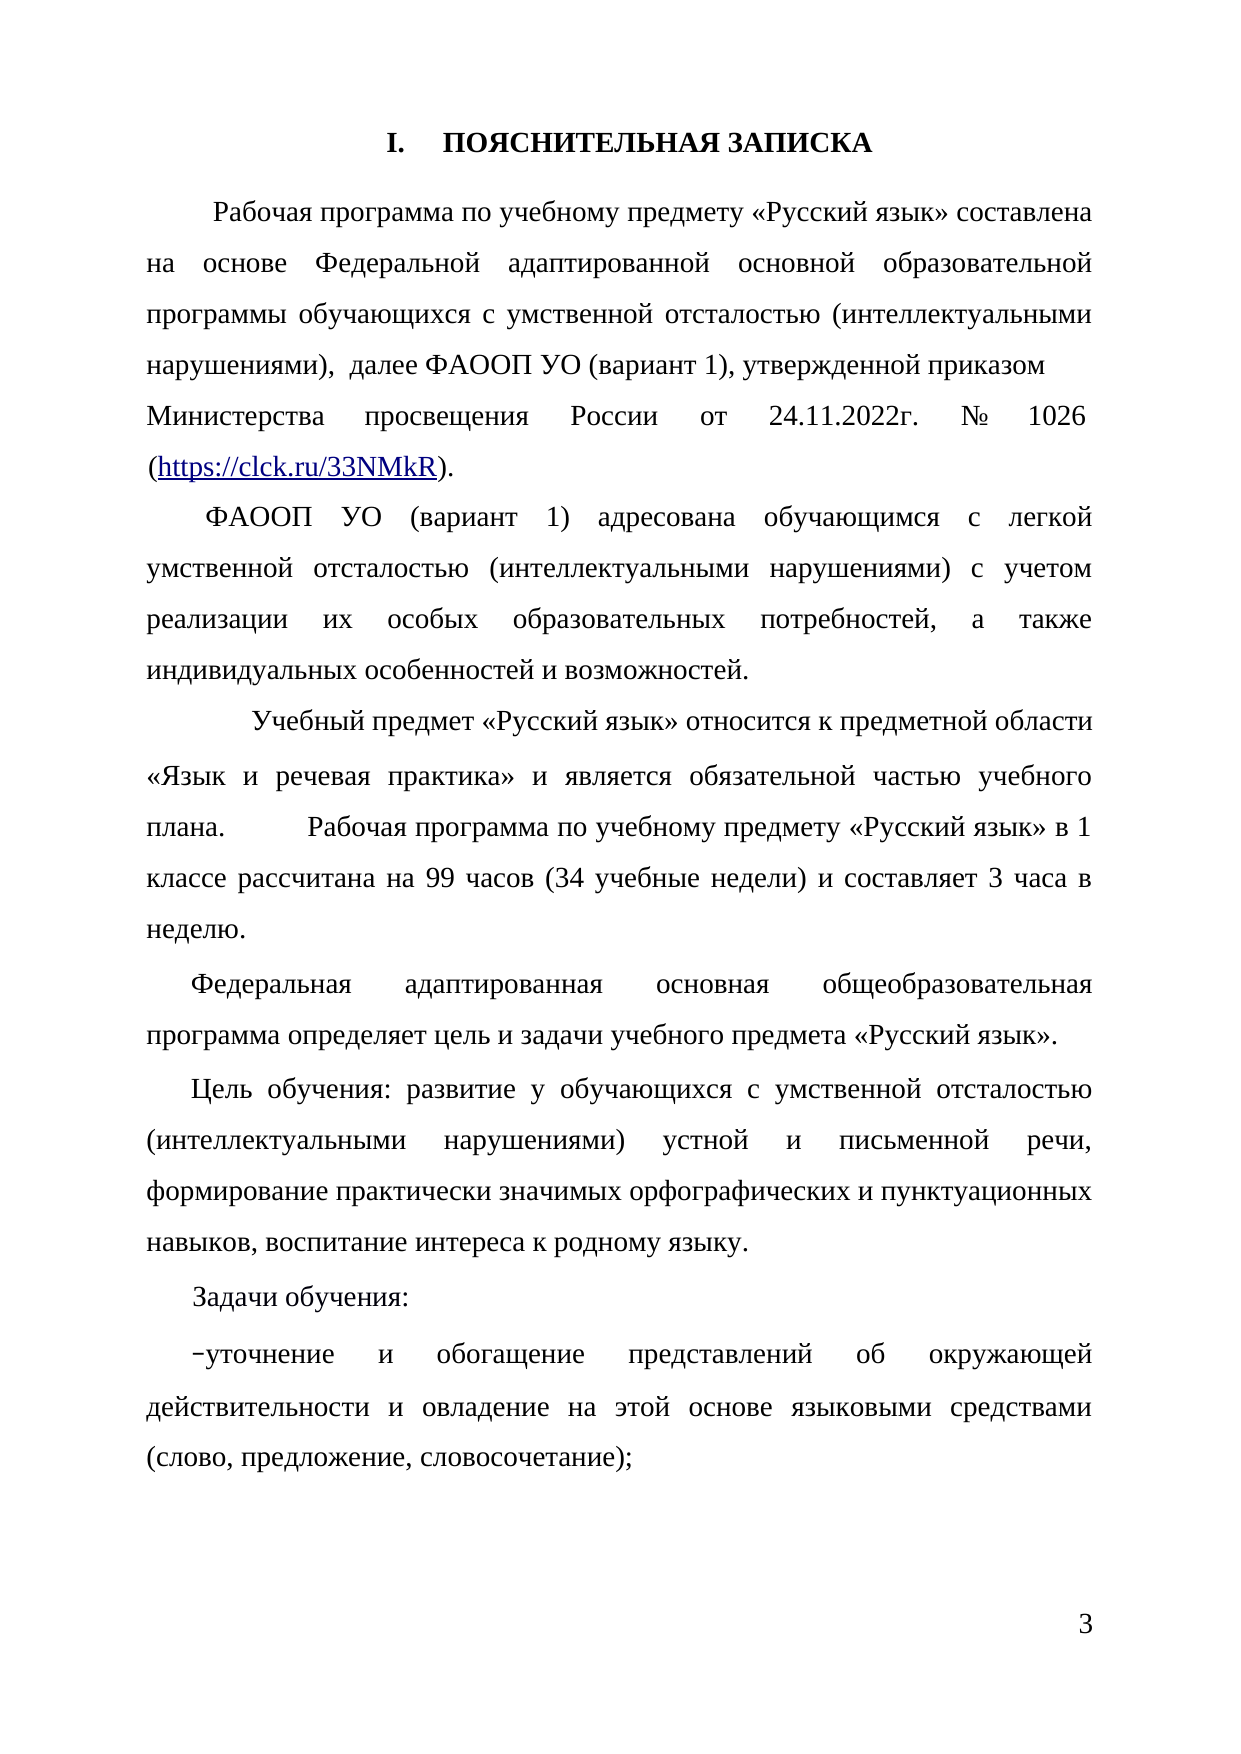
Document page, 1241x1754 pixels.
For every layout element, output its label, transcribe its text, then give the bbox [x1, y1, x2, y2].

text Цель обучения: развитие у обучающихся с умственной отсталостью (интеллектуальными нарушениями) устной и письменной речи, формирование практически значимых орфографических и пунктуационных навыков, воспитание интереса к родному языку. [146, 1071, 1093, 1258]
text (https://clck.ru/33NMkR). [148, 449, 1093, 483]
text Учебный предмет «Русский язык» относится к предметной области [148, 703, 1093, 737]
text Рабочая программа по учебному предмету «Русский язык» составлена на основе Федеральной адаптированной основной образовательной программы обучающихся с умственной отсталостью (интеллектуальными нарушениями), далее ФАООП УО (вариант 1), утвержденной приказом [146, 194, 1093, 381]
text −уточнение и обогащение представлений об окружающей действительности и овладение на этой основе языковыми средствами (слово, предложение, словосочетание); [146, 1336, 1093, 1473]
text Задачи обучения: [192, 1279, 1093, 1312]
text Министерства просвещения России от 24.11.2022г. № 1026 [146, 398, 1093, 432]
text «Язык и речевая практика» и является обязательной частью учебного плана. Рабочая программа по учебному предмету «Русский язык» в 1 классе рассчитана на 99 часов (34 учебные недели) и составляет 3 часа в неделю. [146, 758, 1093, 945]
text Федеральная адаптированная основная общеобразовательная программа определяет цель и задачи учебного предмета «Русский язык». [146, 966, 1093, 1050]
subtitle ПОЯСНИТЕЛЬНАЯ ЗАПИСКА [248, 125, 1010, 158]
text ФАООП УО (вариант 1) адресована обучающимся с легкой умственной отсталостью (интеллектуальными нарушениями) с учетом реализации их особых образовательных потребностей, а также индивидуальных особенностей и возможностей. [146, 499, 1093, 685]
